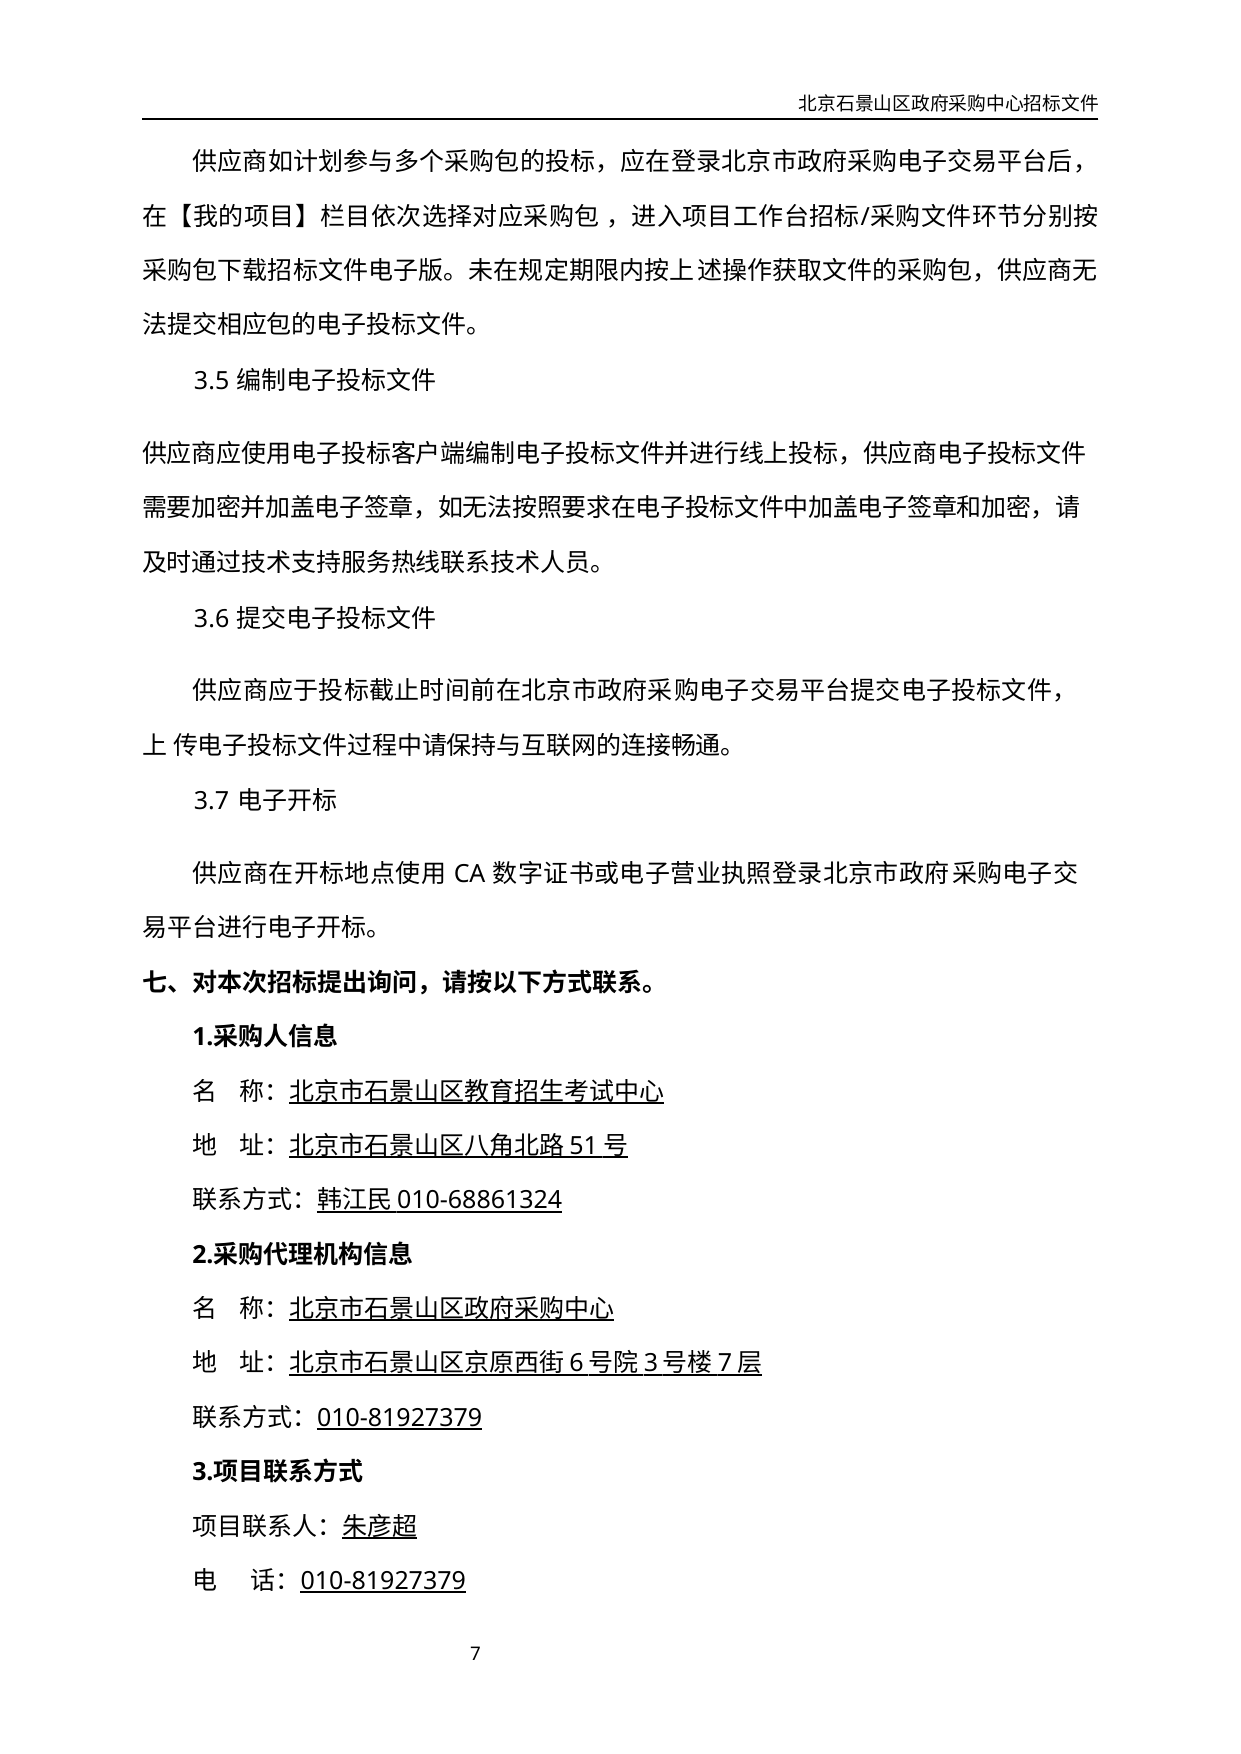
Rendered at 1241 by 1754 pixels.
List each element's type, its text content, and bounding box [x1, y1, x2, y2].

text 1.采购人信息 [142, 1017, 1098, 1053]
text 联系方式：010-81927379 [142, 1397, 1098, 1433]
text 供应商在开标地点使用 CA 数字证书或电子营业执照登录北京市政府采购电子交易平台进行电子开标。 [142, 853, 1078, 944]
text 地 址：北京市石景山区京原西街6号院3号楼7层 [142, 1343, 1098, 1379]
text 3.5 编制电子投标文件 [194, 360, 1098, 397]
text 2.采购代理机构信息 [142, 1234, 1098, 1270]
text 供应商如计划参与多个采购包的投标，应在登录北京市政府采购电子交易平台后， 在【我的项目】栏目依次选择对应采购包 ，进入项目工作台招标/采购文件环节分别按采购包下载招标文件电子版。未在规定期限内按上述操作获取文件的采购包，供应商无法提交相应包的电子投标文件。 [142, 142, 1098, 341]
text 地 址：北京市石景山区八角北路51号 [142, 1125, 1098, 1162]
text 3.项目联系方式 [142, 1452, 1098, 1488]
text 供应商应于投标截止时间前在北京市政府采购电子交易平台提交电子投标文件，上 传电子投标文件过程中请保持与互联网的连接畅通。 [142, 671, 1078, 761]
text 3.6 提交电子投标文件 [194, 598, 1098, 634]
text 电 话：010-81927379 [142, 1560, 1098, 1597]
text 项目联系人：朱彦超 [142, 1506, 1098, 1542]
text 名 称：北京市石景山区政府采购中心 [142, 1288, 1098, 1325]
text 3.7 电子开标 [194, 781, 1098, 817]
text 联系方式：韩江民010-68861324 [142, 1180, 1098, 1216]
text 供应商应使用电子投标客户端编制电子投标文件并进行线上投标，供应商电子投标文件需要加密并加盖电子签章，如无法按照要求在电子投标文件中加盖电子签章和加密，请及时通过技术支持服务热线联系技术人员。 [142, 433, 1098, 578]
text 名 称：北京市石景山区教育招生考试中心 [142, 1071, 1098, 1107]
subtitle 七、对本次招标提出询问，请按以下方式联系。 [142, 962, 1098, 998]
